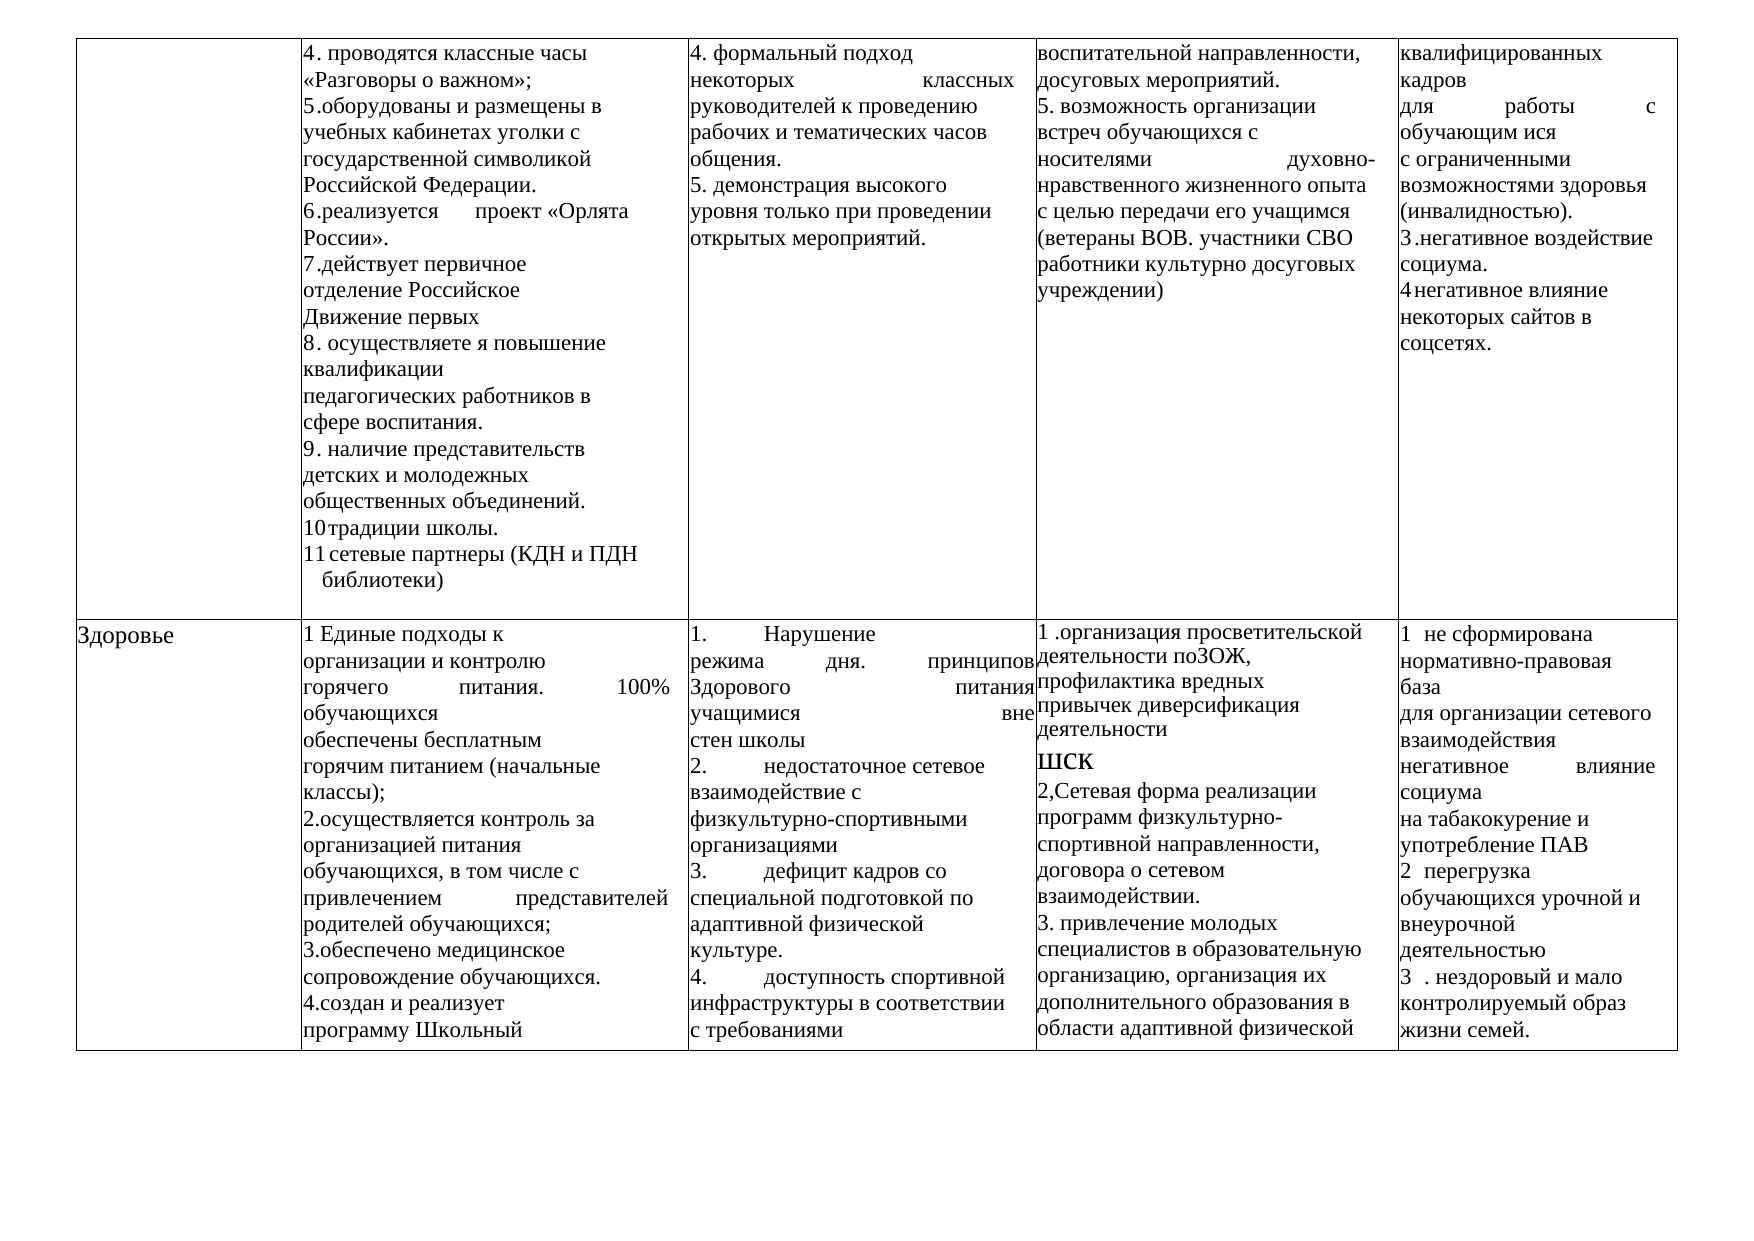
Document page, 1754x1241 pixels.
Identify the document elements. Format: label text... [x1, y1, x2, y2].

table_cell Здоровье [77, 620, 301, 1050]
table_header квалифицированных кадров для работы с обучающим ися с ограниченными возможностями здоровья (инвалидностью). .негативное воздействие социума. негативное влияние некоторых сайтов в соцсетях. [1399, 39, 1677, 619]
table_cell 1 .организация просветительской деятельности поЗОЖ, профилактика вредных привычек диверсификация деятельности шск 2,Сетевая форма реализации программ физкультурно- спортивной направленности, договора о сетевом взаимодействии. 3. привлечение молодых специалистов в образовательную организацию, организация их дополнительного образования в области адаптивной физической [1037, 620, 1398, 1050]
table_header [77, 39, 301, 619]
table_header формальный подход некоторых классных руководителей к проведению рабочих и тематических часов общения. демонстрация высокого уровня только при проведении открытых мероприятий. [689, 39, 1036, 619]
table_cell 1 Единые подходы к организации и контролю горячего питания. 100% обучающихся обеспечены бесплатным горячим питанием (начальные классы); 2.осуществляется контроль за организацией питания обучающихся, в том числе с привлечением представителей родителей обучающихся; 3.обеспечено медицинское сопровождение обучающихся. 4.создан и реализует программу Школьный [302, 620, 688, 1050]
table_cell Нарушение режима дня. принципов Здорового питания учащимися вне стен школы недостаточное сетевое взаимодействие с физкультурно-спортивными организациями дефицит кадров со специальной подготовкой по адаптивной физической культуре. доступность спортивной инфраструктуры в соответствии с требованиями [689, 620, 1036, 1050]
table_header . проводятся классные часы «Разговоры о важном»; .оборудованы и размещены в учебных кабинетах уголки с государственной символикой Российской Федерации. .реализуется проект «Орлята России». .действует первичное отделение Российское Движение первых . осуществляете я повышение квалификации педагогических работников в сфере воспитания. . наличие представительств детских и молодежных общественных объединений. традиции школы. сетевые партнеры (КДН и ПДН библиотеки) [302, 39, 688, 619]
table_header воспитательной направленности, досуговых мероприятий. 5. возможность организации встреч обучающихся с носителями духовно- нравственного жизненного опыта с целью передачи его учащимся (ветераны ВОВ. участники СВО работники культурно досуговых учреждении) [1037, 39, 1398, 619]
table_cell не сформирована нормативно-правовая база для организации сетевого взаимодействия негативное влияние социума на табакокурение и употребление ПАВ перегрузка обучающихся урочной и внеурочной деятельностью . нездоровый и мало контролируемый образ жизни семей. [1399, 620, 1677, 1050]
